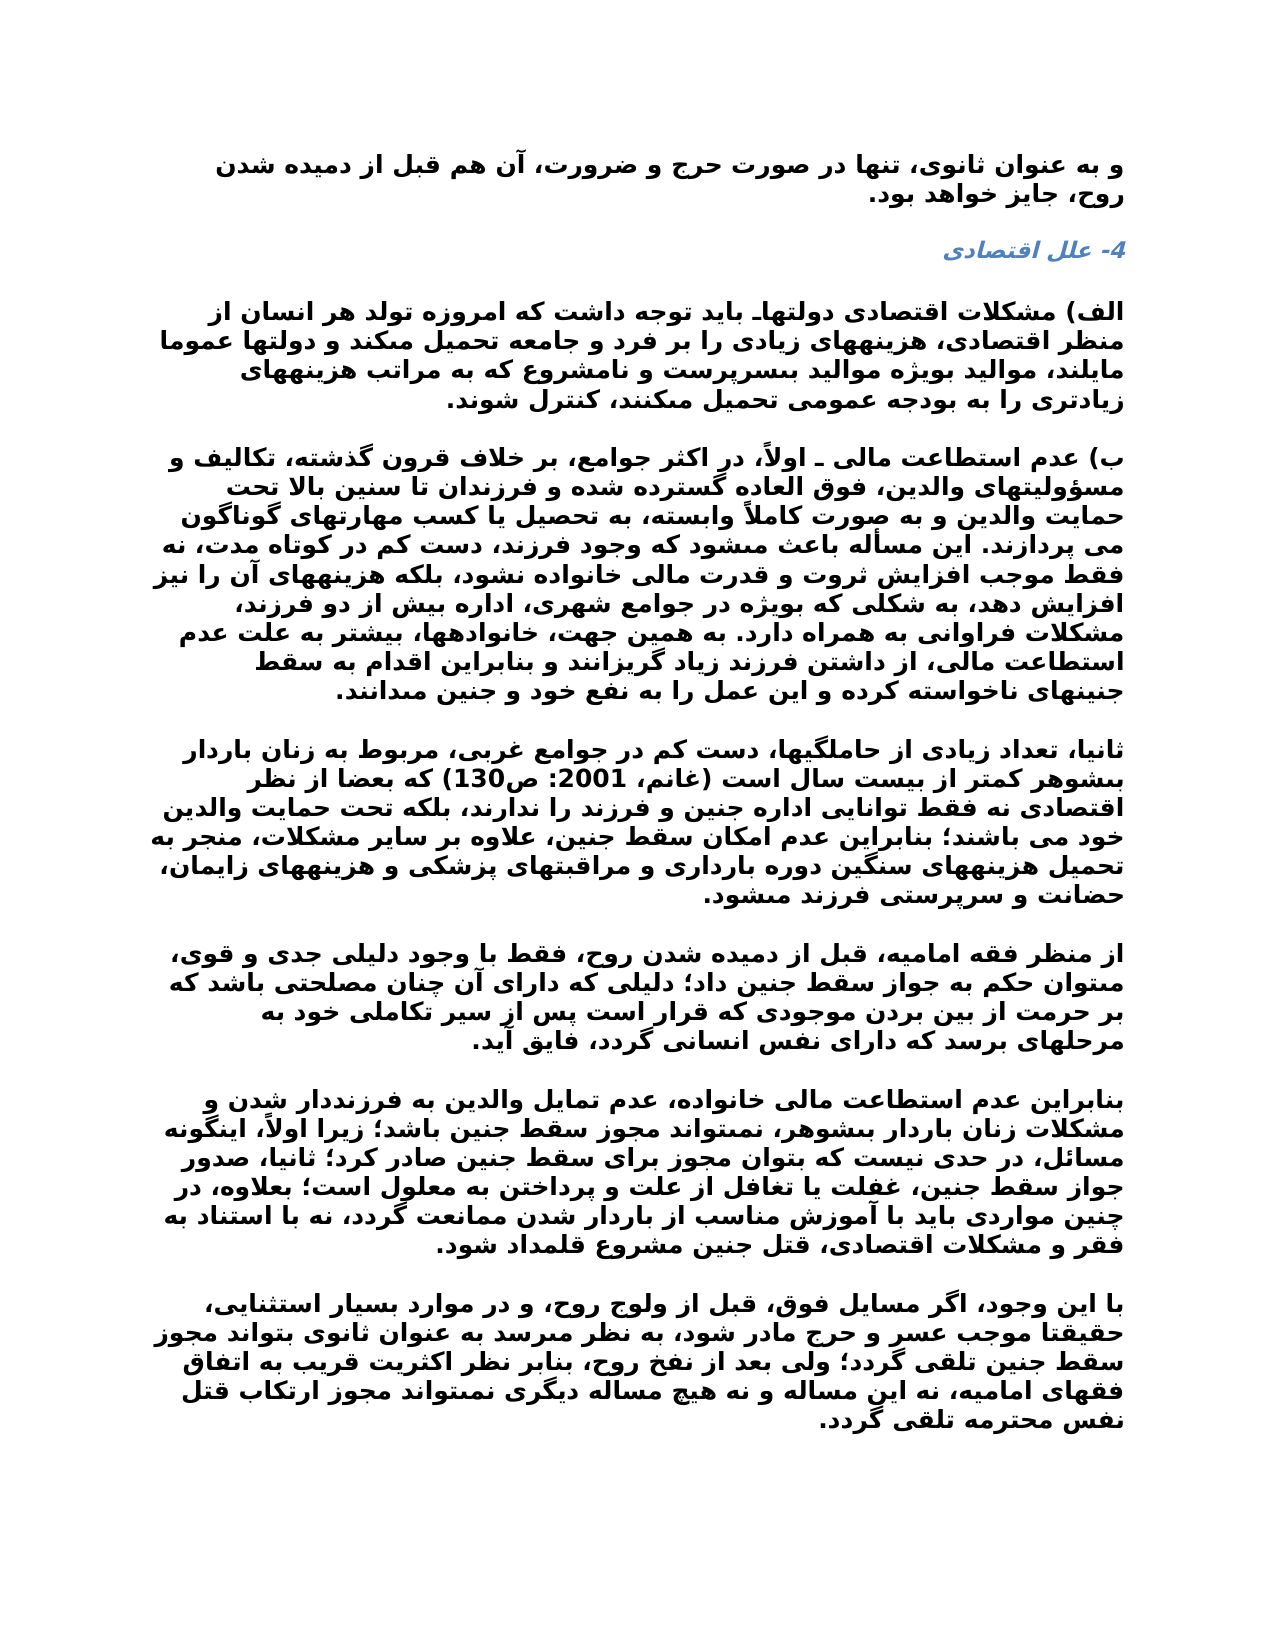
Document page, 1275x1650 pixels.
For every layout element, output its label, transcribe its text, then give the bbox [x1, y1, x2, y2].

text با اين وجود، اگر مسايل فوق، قبل از ولوج روح، و در موارد بسيار استثنايى، حقيقتا موجب عسر و حرج مادر شود، به نظر مى‏رسد به عنوان ثانوى بتواند مجوز سقط جنين تلقى گردد؛ ولى بعد از نفخ روح، بنابر نظر اكثريت قريب به اتفاق فقهاى اماميه، نه اين مساله و نه هيچ مساله ديگرى نمى‏تواند مجوز ارتكاب قتل نفس محترمه تلقى گردد. [150, 1289, 1125, 1435]
text ثانيا، تعداد زيادى از حاملگيها، دست كم در جوامع غربى، مربوط به زنان باردار بى‏شوهر كمتر از بيست سال است (غانم، 2001: ص130) كه بعضا از نظر اقتصادى نه فقط توانايى اداره جنين و فرزند را ندارند، بلكه تحت حمايت والدين خود مى باشند؛ بنابراين عدم امكان سقط جنين، علاوه بر ساير مشكلات، منجر به تحميل هزينه‏هاى سنگين دوره باردارى و مراقبتهاى پزشكى و هزينه‏هاى زايمان، حضانت و سرپرستى فرزند مى‏شود. [150, 735, 1125, 910]
text بنابراين عدم استطاعت مالى خانواده، عدم تمايل والدين به فرزنددار شدن و مشكلات زنان باردار بى‏شوهر، نمى‏تواند مجوز سقط جنين باشد؛ زيرا اولاً، اينگونه مسائل، در حدى نيست كه بتوان مجوز براى سقط جنين صادر كرد؛ ثانيا، صدور جواز سقط جنين، غفلت يا تغافل از علت و پرداختن به معلول است؛ بعلاوه، در چنين مواردى بايد با آموزش مناسب از باردار شدن ممانعت گردد، نه با استناد به فقر و مشكلات اقتصادى، قتل جنين مشروع قلمداد شود. [150, 1085, 1125, 1260]
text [150, 150, 1125, 208]
text ب) عدم استطاعت مالى ـ اولاً، در اكثر جوامع، بر خلاف قرون گذشته، تكاليف و مسؤوليتهاى والدين، فوق العاده گسترده شده و فرزندان تا سنين بالا تحت حمايت والدين و به صورت كاملاً وابسته، به تحصيل يا كسب مهارتهاى گوناگون مى پردازند. اين مسأله باعث مى‏شود كه وجود فرزند، دست كم در كوتاه مدت، نه فقط موجب افزايش ثروت و قدرت مالى خانواده نشود، بلكه هزينه‏هاى آن را نيز افزايش دهد، به شكلى كه بويژه در جوامع شهرى، اداره بيش از دو فرزند، مشكلات فراوانى به همراه دارد. به همين جهت، خانواده‏ها، بيشتر به علت عدم استطاعت مالى، از داشتن فرزند زياد گريزانند و بنابراين اقدام به سقط جنينهاى ناخواسته كرده و اين عمل را به نفع خود و جنين مى‏دانند. [150, 443, 1125, 706]
text الف) مشكلات اقتصادى دولتهاـ بايد توجه داشت كه امروزه تولد هر انسان از منظر اقتصادى، هزينه‏هاى زيادى را بر فرد و جامعه تحميل مى‏كند و دولتها عموما مايلند، مواليد بويژه مواليد بى‏سرپرست و نامشروع كه به مراتب هزينه‏هاى زيادترى را به بودجه عمومى تحميل مى‏كنند، كنترل شوند. [150, 297, 1125, 414]
subtitle 4- علل اقتصادى [150, 237, 1125, 264]
text از منظر فقه اماميه، قبل از دميده شدن روح، فقط با وجود دليلى جدى و قوى، مى‏توان حكم به جواز سقط جنين داد؛ دليلى كه داراى آن چنان مصلحتى باشد كه بر حرمت از بين بردن موجودى كه قرار است پس از سير تكاملى خود به مرحله‏اى برسد كه داراى نفس انسانى گردد، فايق آيد. [150, 939, 1125, 1056]
